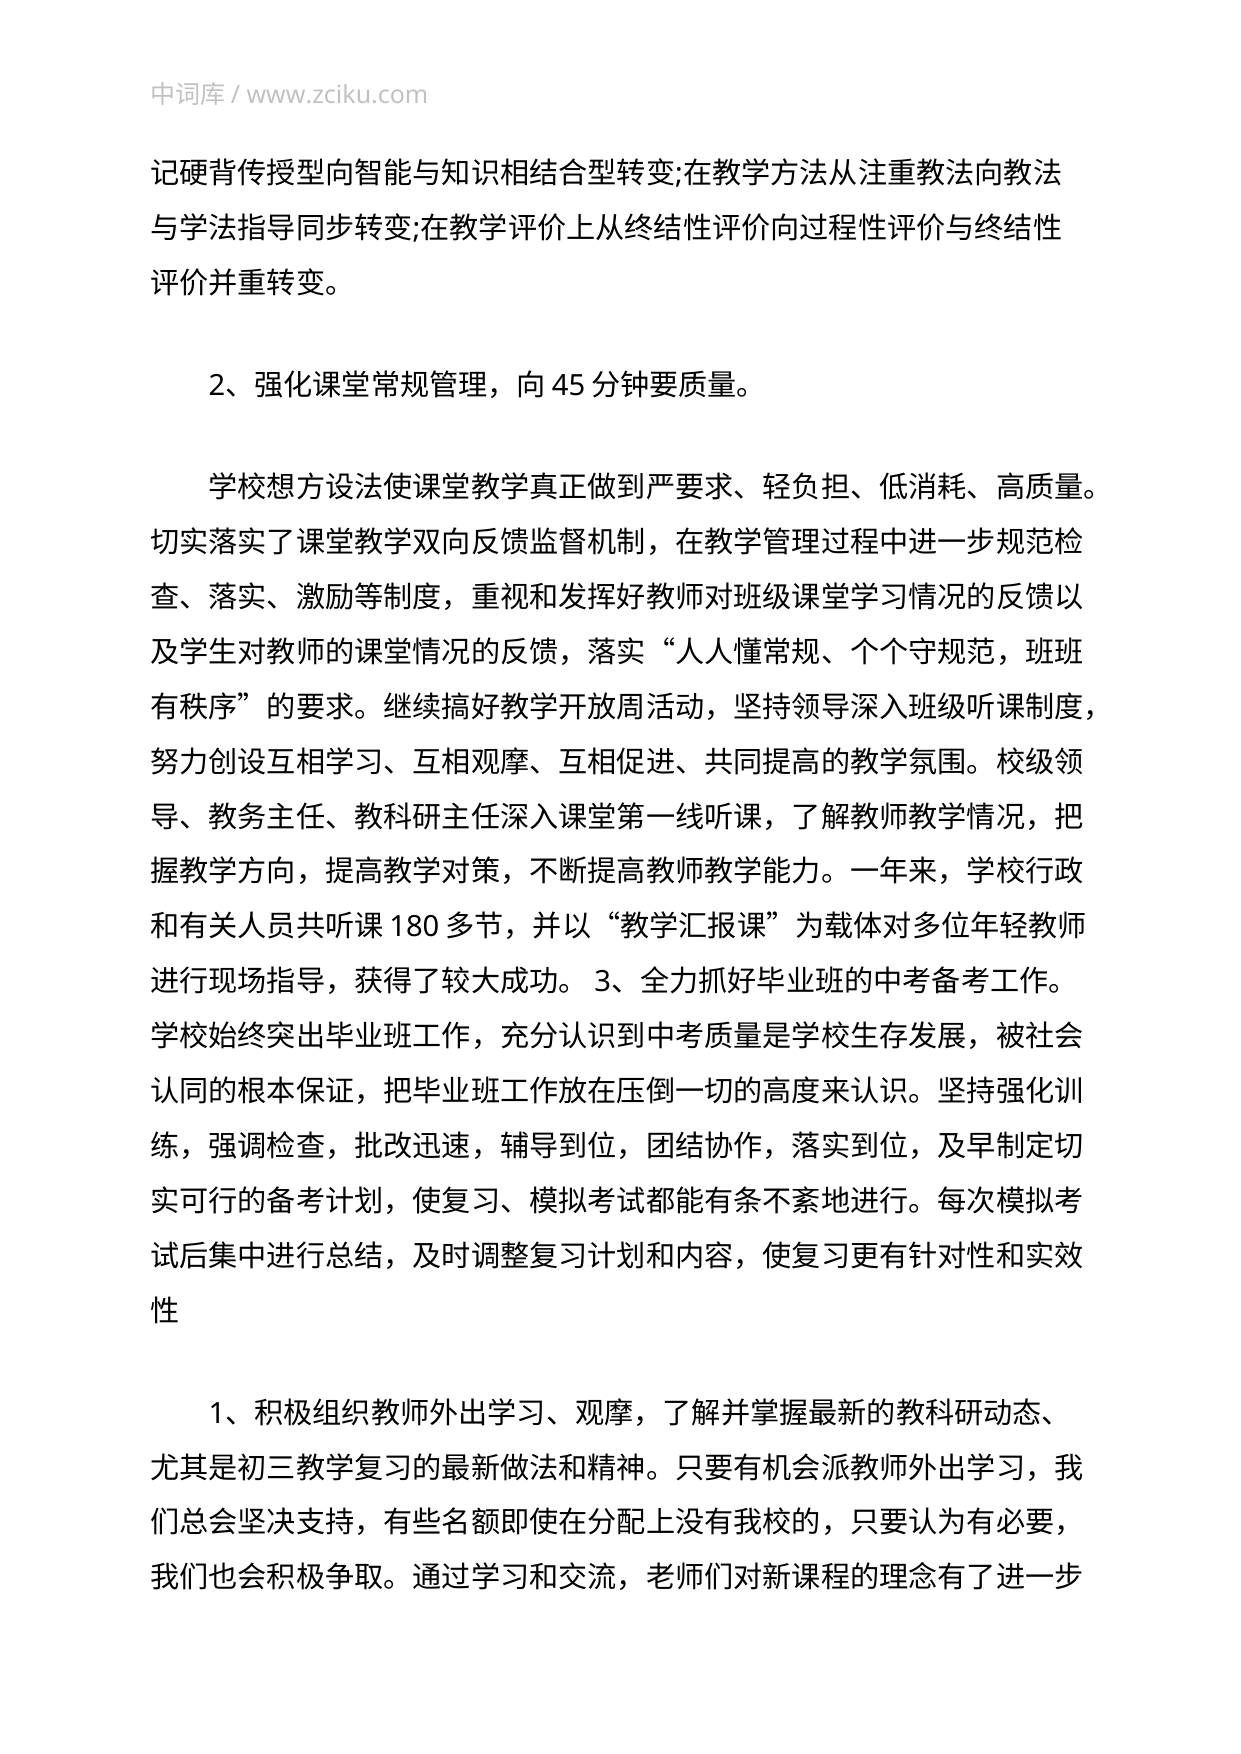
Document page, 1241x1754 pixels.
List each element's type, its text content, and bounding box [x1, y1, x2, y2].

text 2、强化课堂常规管理，向45分钟要质量。 [150, 362, 1090, 404]
text 学校想方设法使课堂教学真正做到严要求、轻负担、低消耗、高质量。切实落实了课堂教学双向反馈监督机制，在教学管理过程中进一步规范检查、落实、激励等制度，重视和发挥好教师对班级课堂学习情况的反馈以及学生对教师的课堂情况的反馈，落实“人人懂常规、个个守规范，班班有秩序”的要求。继续搞好教学开放周活动，坚持领导深入班级听课制度，努力创设互相学习、互相观摩、互相促进、共同提高的教学氛围。校级领导、教务主任、教科研主任深入课堂第一线听课，了解教师教学情况，把握教学方向，提高教学对策，不断提高教师教学能力。一年来，学校行政和有关人员共听课180多节，并以“教学汇报课”为载体对多位年轻教师进行现场指导，获得了较大成功。 3、全力抓好毕业班的中考备考工作。 学校始终突出毕业班工作，充分认识到中考质量是学校生存发展，被社会认同的根本保证，把毕业班工作放在压倒一切的高度来认识。坚持强化训练，强调检查，批改迅速，辅导到位，团结协作，落实到位，及早制定切实可行的备考计划，使复习、模拟考试都能有条不紊地进行。每次模拟考试后集中进行总结，及时调整复习计划和内容，使复习更有针对性和实效性 [150, 464, 1090, 1330]
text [150, 1389, 1090, 1596]
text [150, 150, 1090, 302]
